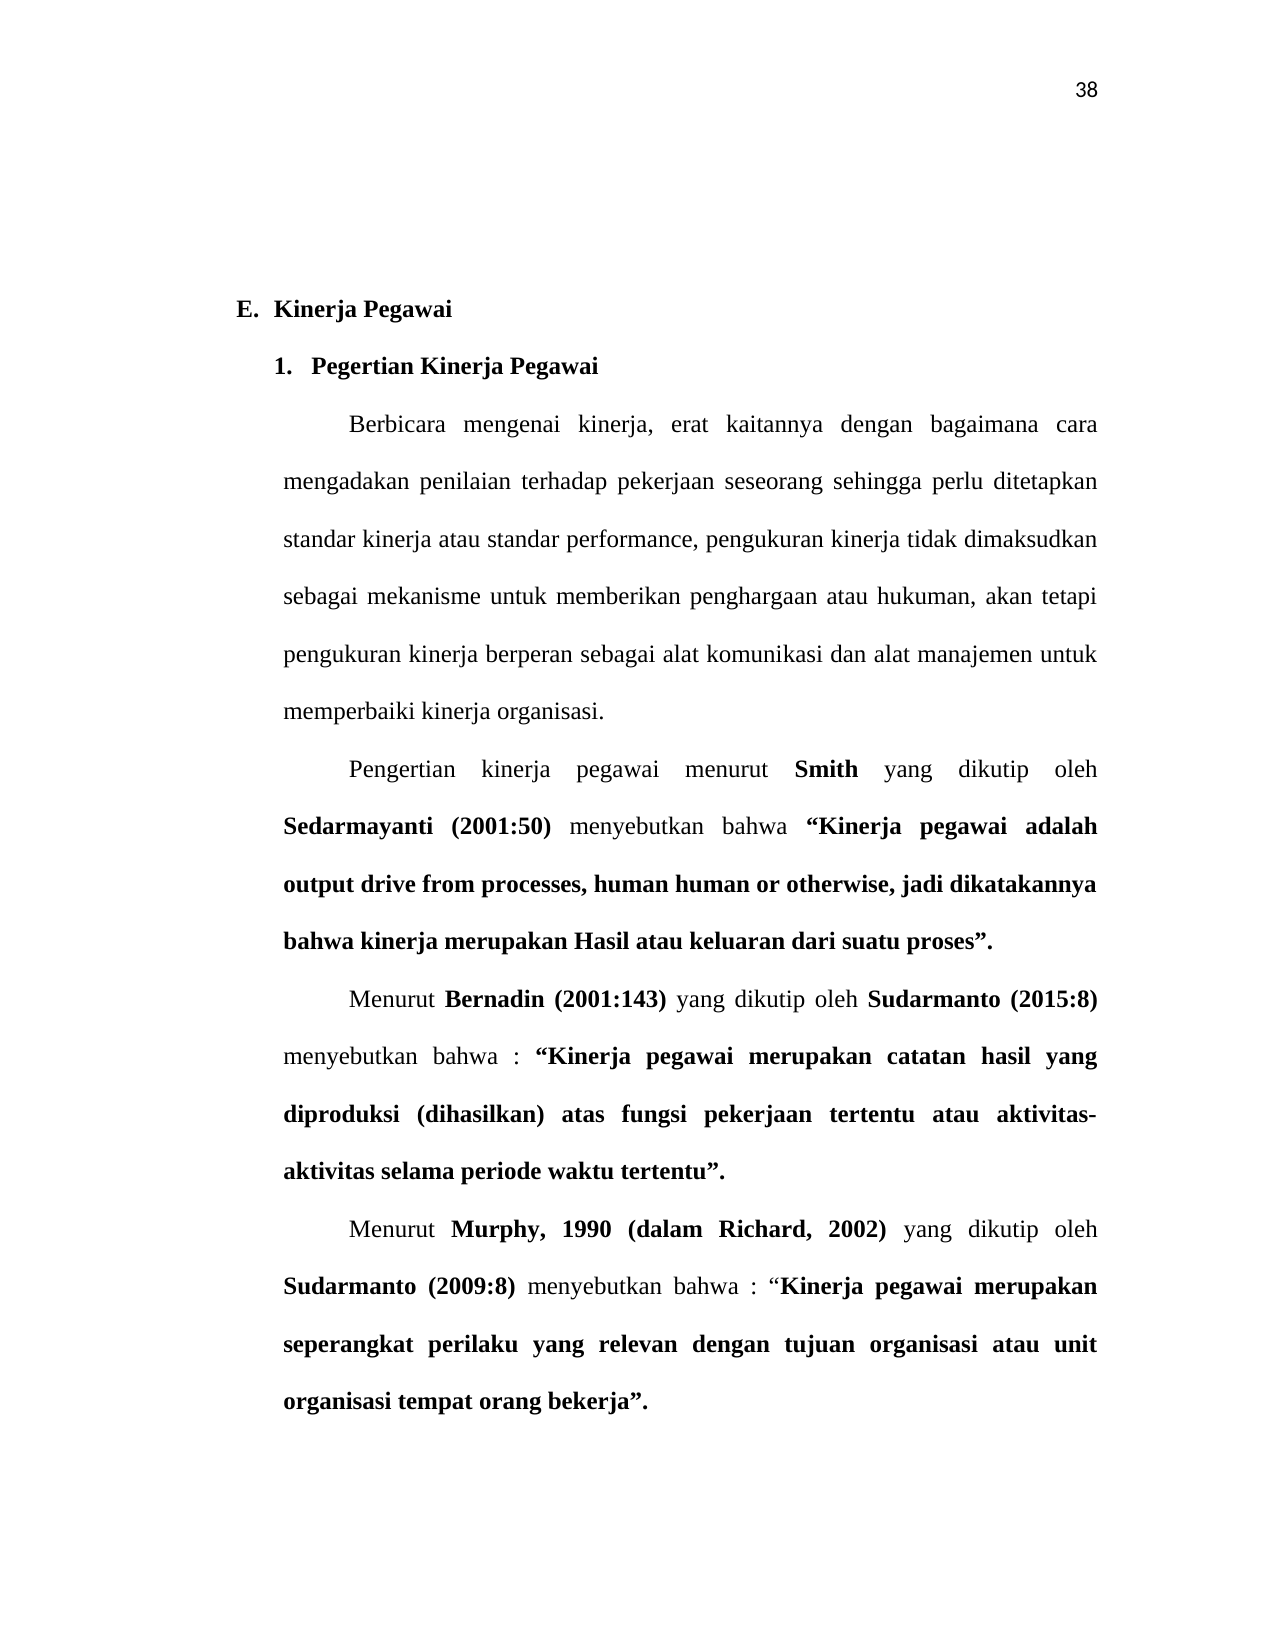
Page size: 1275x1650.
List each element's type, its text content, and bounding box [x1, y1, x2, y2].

list Menurut Bernadin (2001:143) yang dikutip oleh Sudarmanto (2015:8) menyebutkan bahwa : “Kinerja pegawai merupakan catatan hasil yang diproduksi (dihasilkan) atas fungsi pekerjaan tertentu atau aktivitas-aktivitas selama periode waktu tertentu”. [283, 984, 1098, 1185]
list Berbicara mengenai kinerja, erat kaitannya dengan bagaimana cara mengadakan penilaian terhadap pekerjaan seseorang sehingga perlu ditetapkan standar kinerja atau standar performance, pengukuran kinerja tidak dimaksudkan sebagai mekanisme untuk memberikan penghargaan atau hukuman, akan tetapi pengukuran kinerja berperan sebagai alat komunikasi dan alat manajemen untuk memperbaiki kinerja organisasi. [283, 409, 1098, 725]
list Kinerja Pegawai [236, 294, 1098, 322]
list Pegertian Kinerja Pegawai [274, 351, 1098, 380]
list Menurut Murphy, 1990 (dalam Richard, 2002) yang dikutip oleh Sudarmanto (2009:8) menyebutkan bahwa : “Kinerja pegawai merupakan seperangkat perilaku yang relevan dengan tujuan organisasi atau unit organisasi tempat orang bekerja”. [283, 1214, 1098, 1415]
list Pengertian kinerja pegawai menurut Smith yang dikutip oleh Sedarmayanti (2001:50) menyebutkan bahwa “Kinerja pegawai adalah output drive from processes, human human or otherwise, jadi dikatakannya bahwa kinerja merupakan Hasil atau keluaran dari suatu proses”. [283, 754, 1098, 955]
